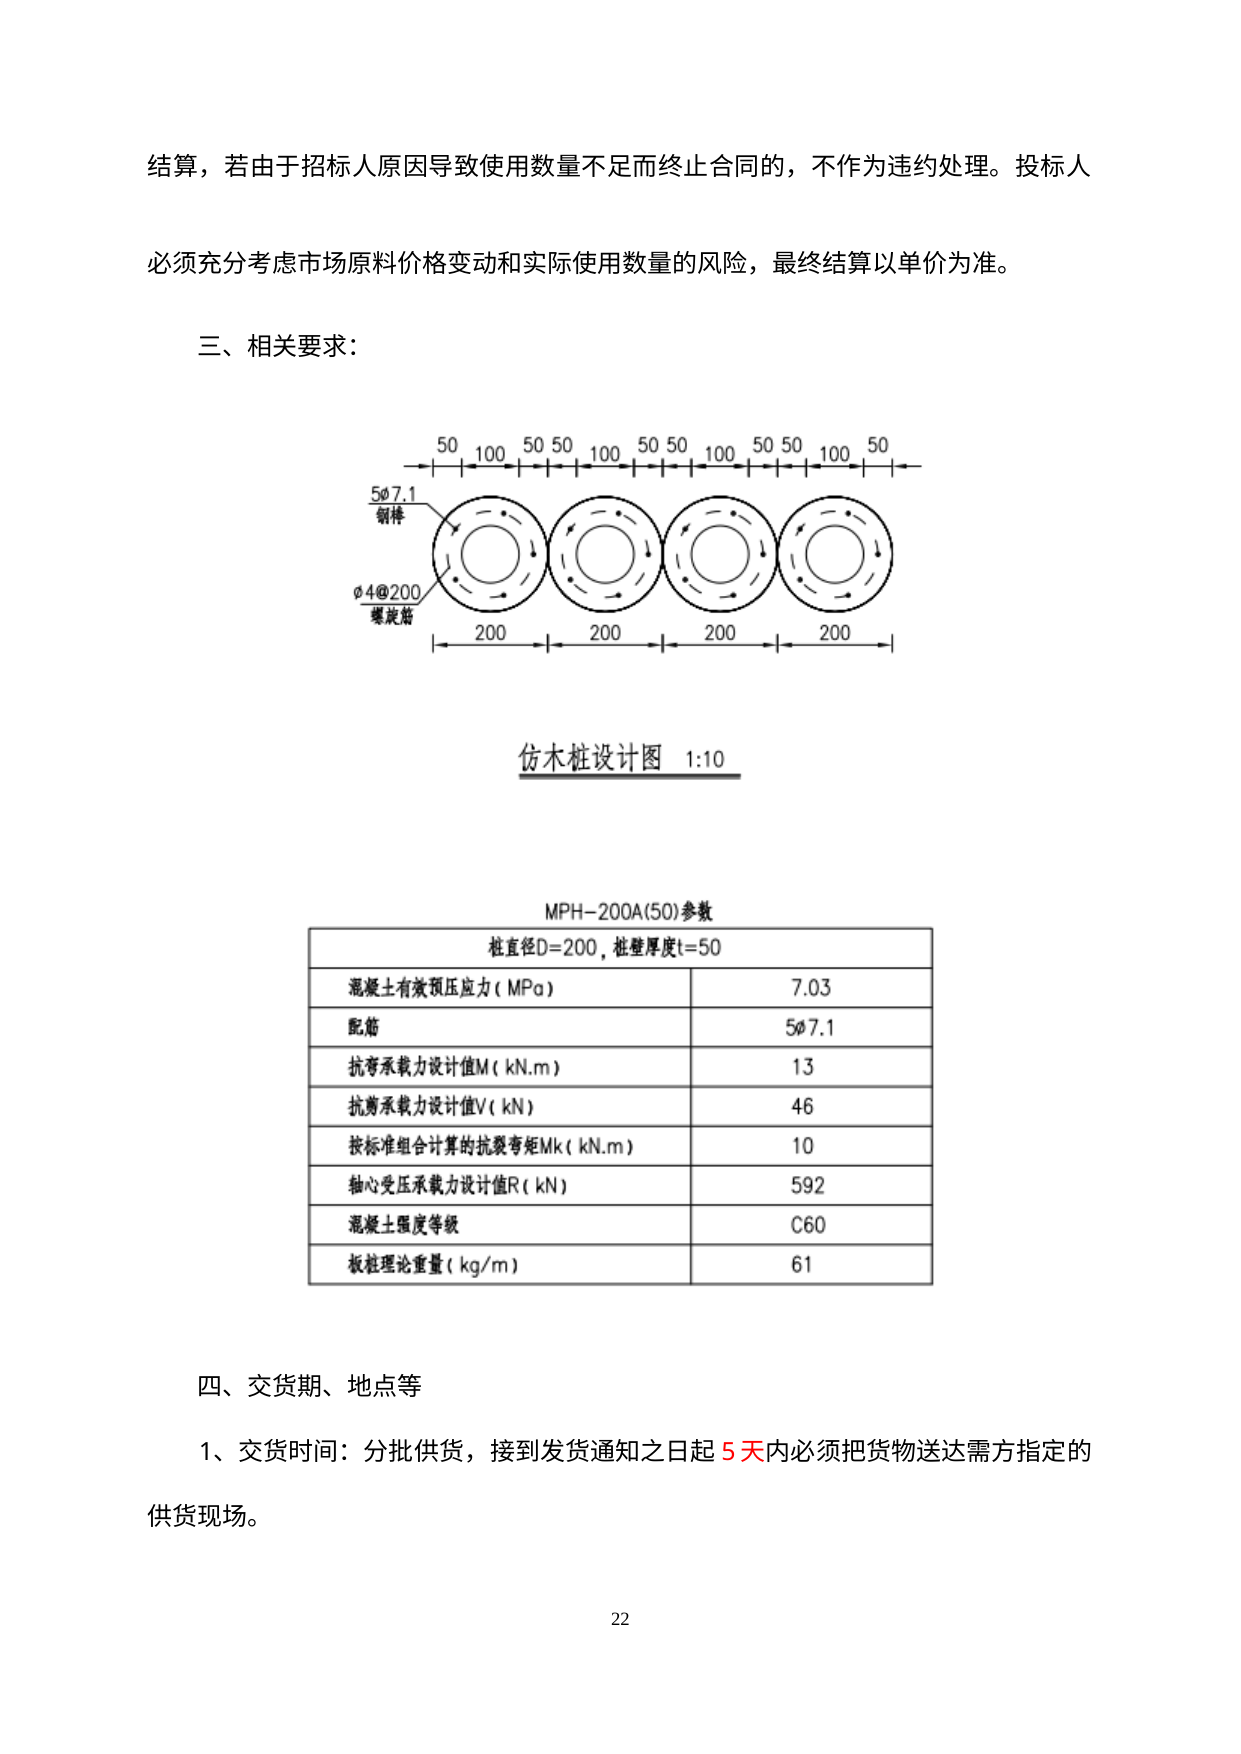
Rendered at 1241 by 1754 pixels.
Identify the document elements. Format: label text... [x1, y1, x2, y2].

list 相关要求： [148, 312, 1092, 377]
text 1、交货时间：分批供货，接到发货通知之日起5天内必须把货物送达需方指定的供货现场。 [148, 1417, 1092, 1547]
text 四、交货期、地点等 [148, 1352, 1092, 1417]
picture [246, 832, 994, 1327]
picture [267, 377, 973, 804]
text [148, 132, 1092, 294]
